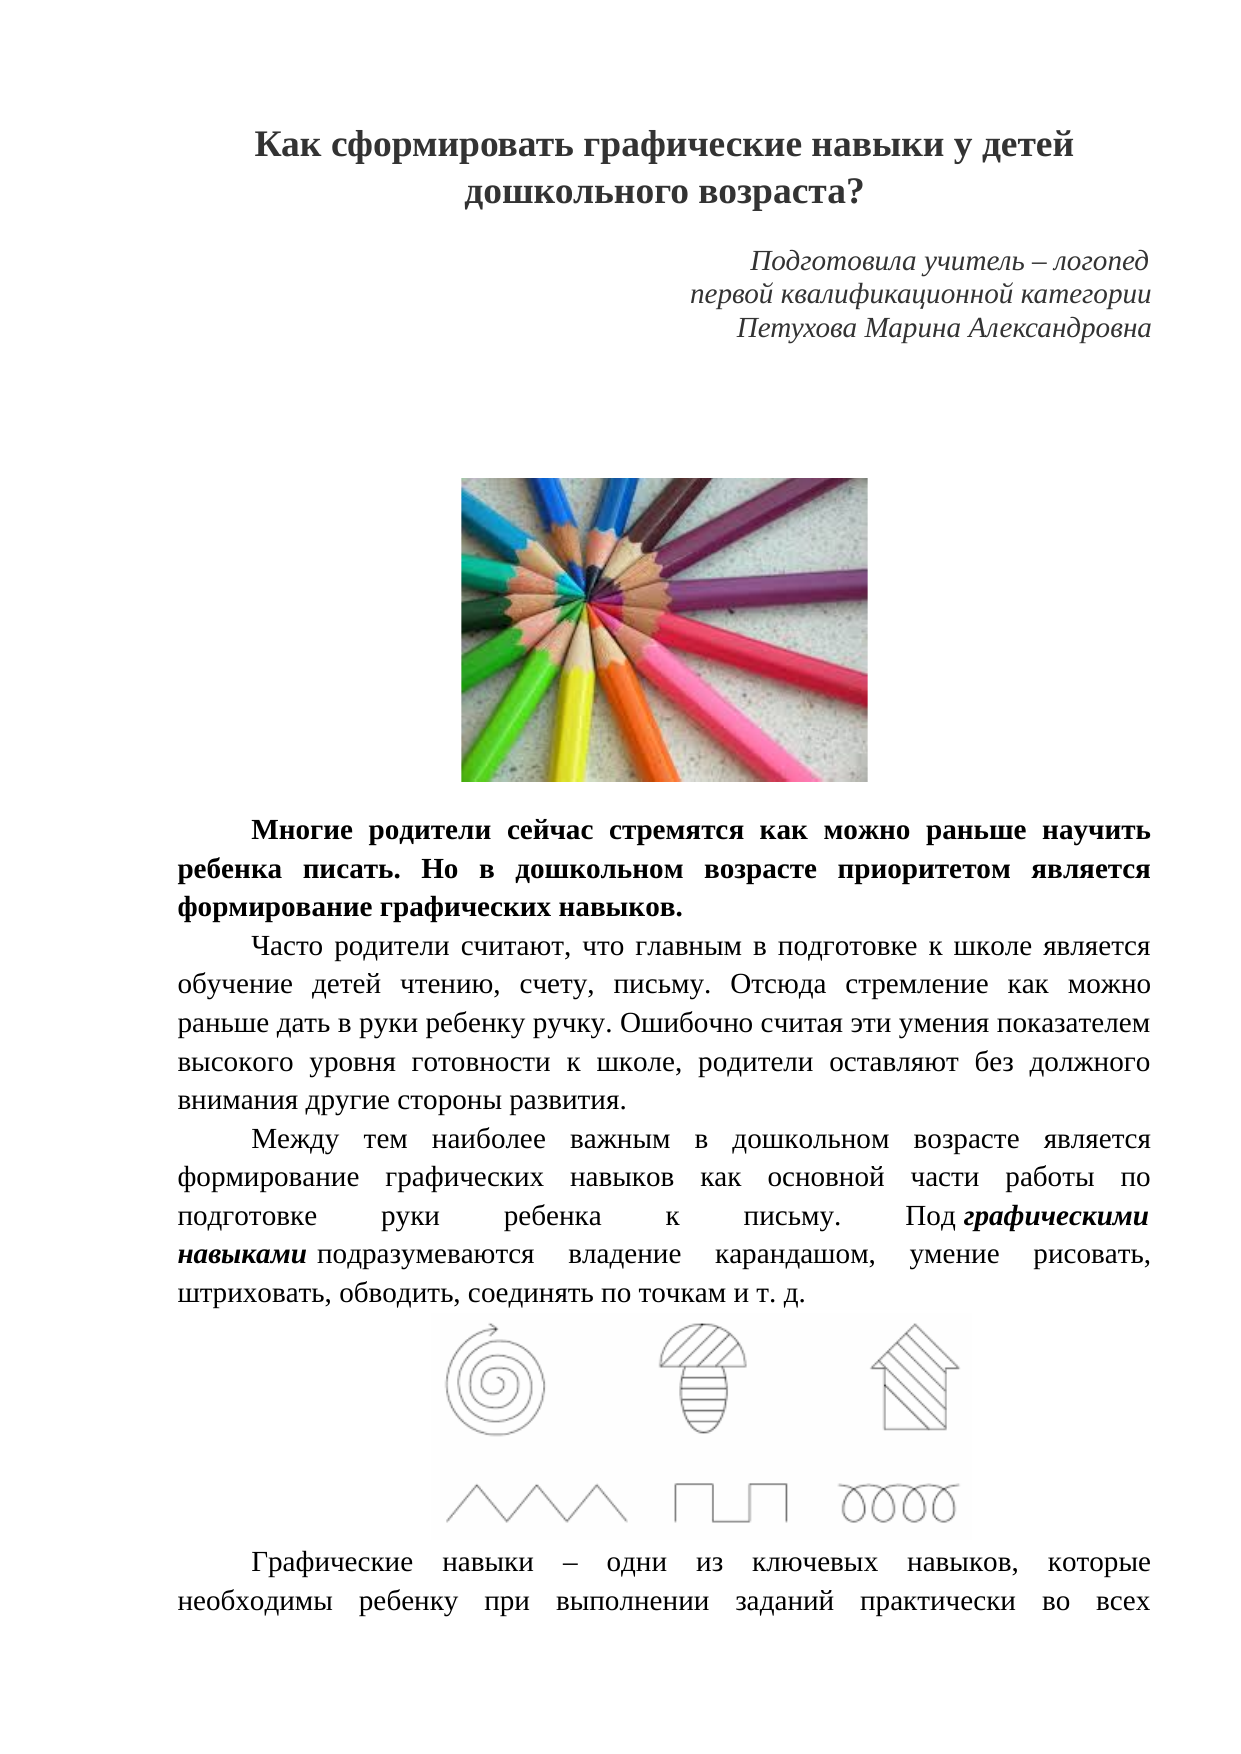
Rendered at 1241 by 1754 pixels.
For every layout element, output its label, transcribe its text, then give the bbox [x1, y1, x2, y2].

text Между тем наиболее важным в дошкольном возрасте является формирование графических навыков как основной части работы по подготовке руки ребенка к письму. Под графическими навыками подразумеваются владение карандашом, умение рисовать, штриховать, обводить, соединять по точкам и т. д. [177, 1121, 1152, 1308]
text Подготовила учитель – логопед [177, 243, 1152, 277]
text Часто родители считают, что главным в подготовке к школе является обучение детей чтению, счету, письму. Отсюда стремление как можно раньше дать в руки ребенку ручку. Ошибочно считая эти умения показателем высокого уровня готовности к школе, родители оставляют без должного внимания другие стороны развития. [177, 928, 1152, 1116]
text Многие родители сейчас стремятся как можно раньше научить ребенка писать. Но в дошкольном возрасте приоритетом является формирование графических навыков. [177, 812, 1152, 923]
picture [431, 1313, 972, 1540]
text Петухова Марина Александровна [177, 310, 1152, 344]
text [177, 1544, 1152, 1616]
text первой квалификационной категории [177, 277, 1152, 310]
text Как сформировать графические навыки у детей дошкольного возраста? [177, 118, 1152, 212]
picture [461, 478, 868, 782]
